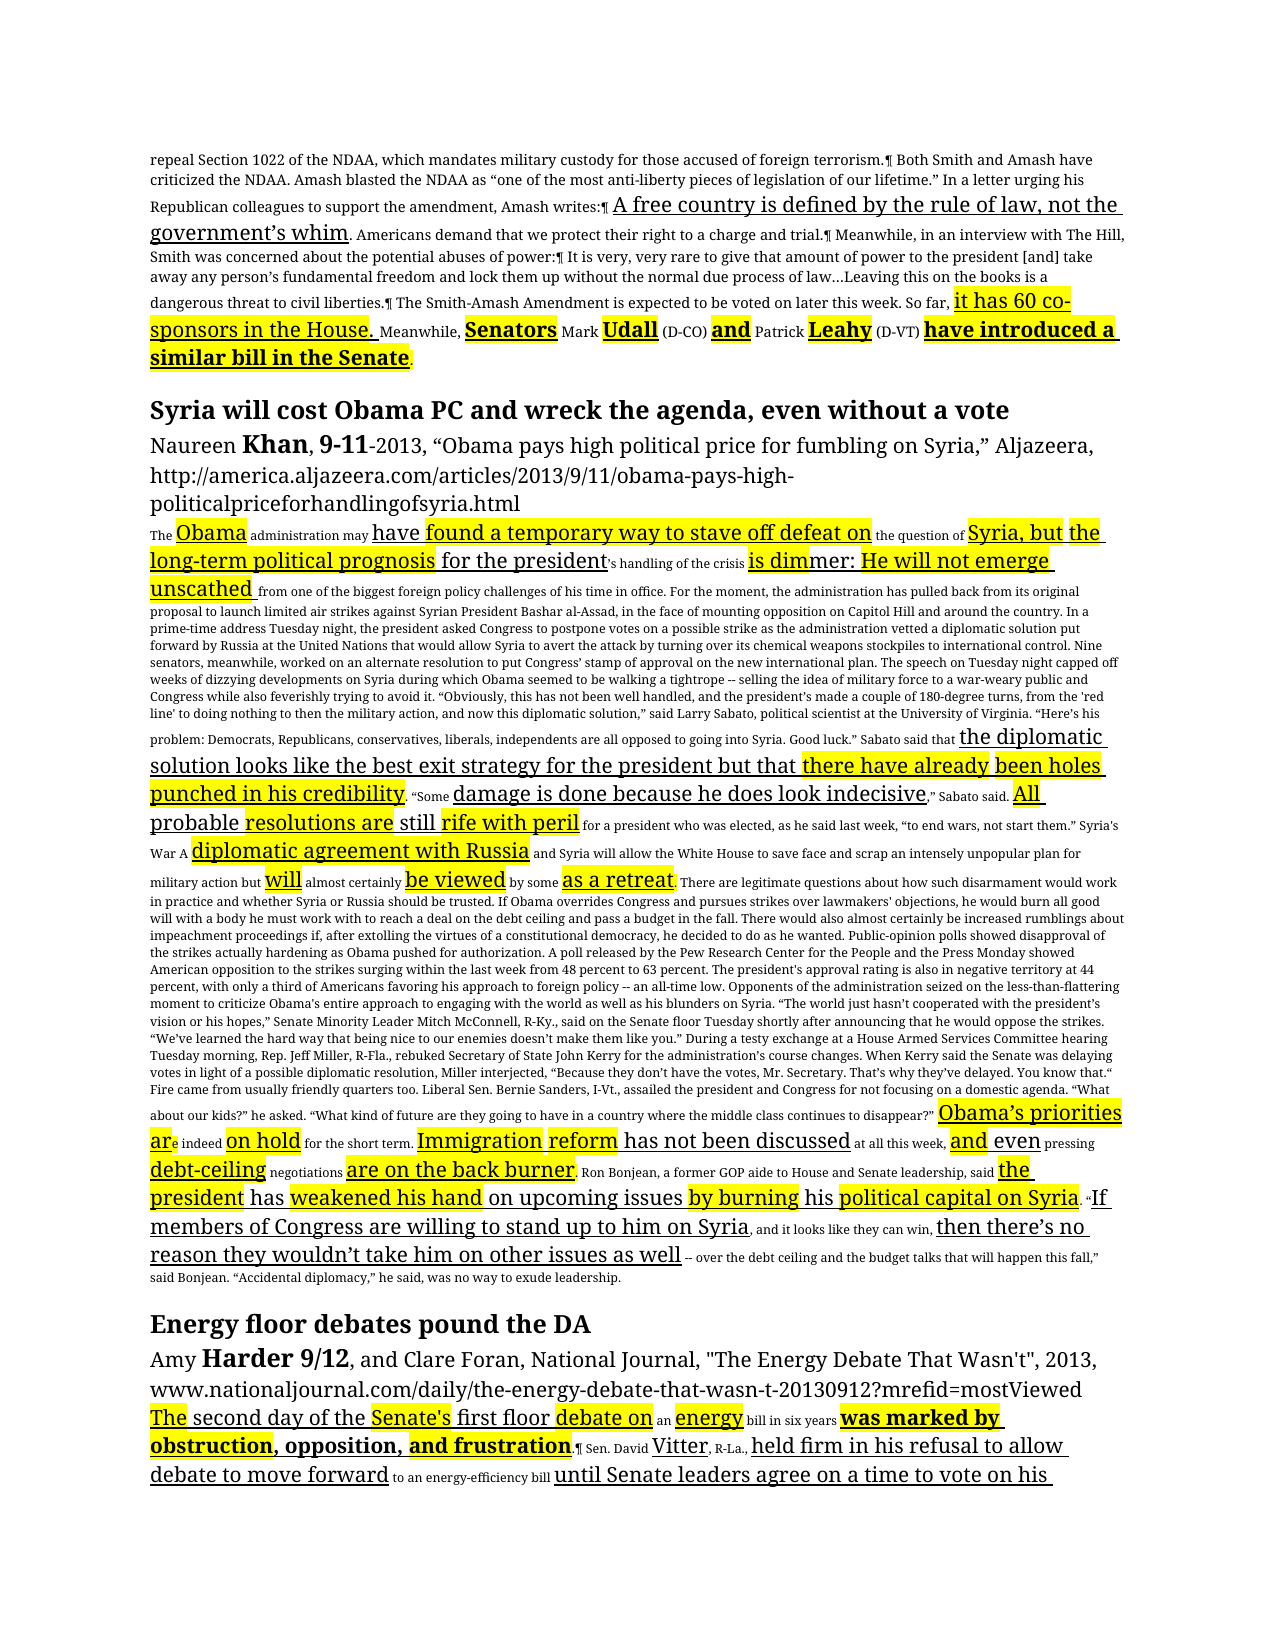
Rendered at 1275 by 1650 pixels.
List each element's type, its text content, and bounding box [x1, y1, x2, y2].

text Amy Harder 9/12, and Clare Foran, National Journal, "The Energy Debate That Wasn't", 2013, www.nationaljournal.com/daily/the-energy-debate-that-wasn-t-20130912?mrefid=mostViewed [150, 1341, 1125, 1403]
text The Obama administration may have found a temporary way to stave off defeat on the question of Syria, but the long-term political prognosis for the president’s handling of the crisis is dimmer: He will not emerge unscathed from one of the biggest foreign policy challenges of his time in office. For the moment, the administration has pulled back from its original proposal to launch limited air strikes against Syrian President Bashar al-Assad, in the face of mounting opposition on Capitol Hill and around the country. In a prime-time address Tuesday night, the president asked Congress to postpone votes on a possible strike as the administration vetted a diplomatic solution put forward by Russia at the United Nations that would allow Syria to avert the attack by turning over its chemical weapons stockpiles to international control. Nine senators, meanwhile, worked on an alternate resolution to put Congress’ stamp of approval on the new international plan. The speech on Tuesday night capped off weeks of dizzying developments on Syria during which Obama seemed to be walking a tightrope -- selling the idea of military force to a war-weary public and Congress while also feverishly trying to avoid it. “Obviously, this has not been well handled, and the president’s made a couple of 180-degree turns, from the 'red line' to doing nothing to then the military action, and now this diplomatic solution,” said Larry Sabato, political scientist at the University of Virginia. “Here’s his problem: Democrats, Republicans, conservatives, liberals, independents are all opposed to going into Syria. Good luck.” Sabato said that the diplomatic solution looks like the best exit strategy for the president but that there have already been holes punched in his credibility. “Some damage is done because he does look indecisive,” Sabato said. All probable resolutions are still rife with peril for a president who was elected, as he said last week, “to end wars, not start them.” Syria's War A diplomatic agreement with Russia and Syria will allow the White House to save face and scrap an intensely unpopular plan for military action but will almost certainly be viewed by some as a retreat. There are legitimate questions about how such disarmament would work in practice and whether Syria or Russia should be trusted. If Obama overrides Congress and pursues strikes over lawmakers' objections, he would burn all good will with a body he must work with to reach a deal on the debt ceiling and pass a budget in the fall. There would also almost certainly be increased rumblings about impeachment proceedings if, after extolling the virtues of a constitutional democracy, he decided to do as he wanted. Public-opinion polls showed disapproval of the strikes actually hardening as Obama pushed for authorization. A poll released by the Pew Research Center for the People and the Press Monday showed American opposition to the strikes surging within the last week from 48 percent to 63 percent. The president's approval rating is also in negative territory at 44 percent, with only a third of Americans favoring his approach to foreign policy -- an all-time low. Opponents of the administration seized on the less-than-flattering moment to criticize Obama's entire approach to engaging with the world as well as his blunders on Syria. “The world just hasn’t cooperated with the president’s vision or his hopes,” Senate Minority Leader Mitch McConnell, R-Ky., said on the Senate floor Tuesday shortly after announcing that he would oppose the strikes. “We’ve learned the hard way that being nice to our enemies doesn’t make them like you.” During a testy exchange at a House Armed Services Committee hearing Tuesday morning, Rep. Jeff Miller, R-Fla., rebuked Secretary of State John Kerry for the administration’s course changes. When Kerry said the Senate was delaying votes in light of a possible diplomatic resolution, Miller interjected, “Because they don’t have the votes, Mr. Secretary. That’s why they’ve delayed. You know that.“ Fire came from usually friendly quarters too. Liberal Sen. Bernie Sanders, I-Vt., assailed the president and Congress for not focusing on a domestic agenda. “What about our kids?” he asked. “What kind of future are they going to have in a country where the middle class continues to disappear?” Obama’s priorities are indeed on hold for the short term. Immigration reform has not been discussed at all this week, and even pressing debt-ceiling negotiations are on the back burner. Ron Bonjean, a former GOP aide to House and Senate leadership, said the president has weakened his hand on upcoming issues by burning his political capital on Syria. “If members of Congress are willing to stand up to him on Syria, and it looks like they can win, then there’s no reason they wouldn’t take him on other issues as well -- over the debt ceiling and the budget talks that will happen this fall,” said Bonjean. “Accidental diplomacy,” he said, was no way to exude leadership. [150, 518, 1125, 1286]
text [150, 150, 1125, 372]
text Naureen Khan, 9-11-2013, “Obama pays high political price for fumbling on Syria,” Aljazeera, http://america.aljazeera.com/articles/2013/9/11/obama-pays-high-politicalpriceforhandlingofsyria.html [150, 427, 1125, 518]
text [150, 1403, 1125, 1488]
subtitle Syria will cost Obama PC and wreck the agenda, even without a vote [150, 393, 1125, 427]
subtitle Energy floor debates pound the DA [150, 1307, 1125, 1341]
